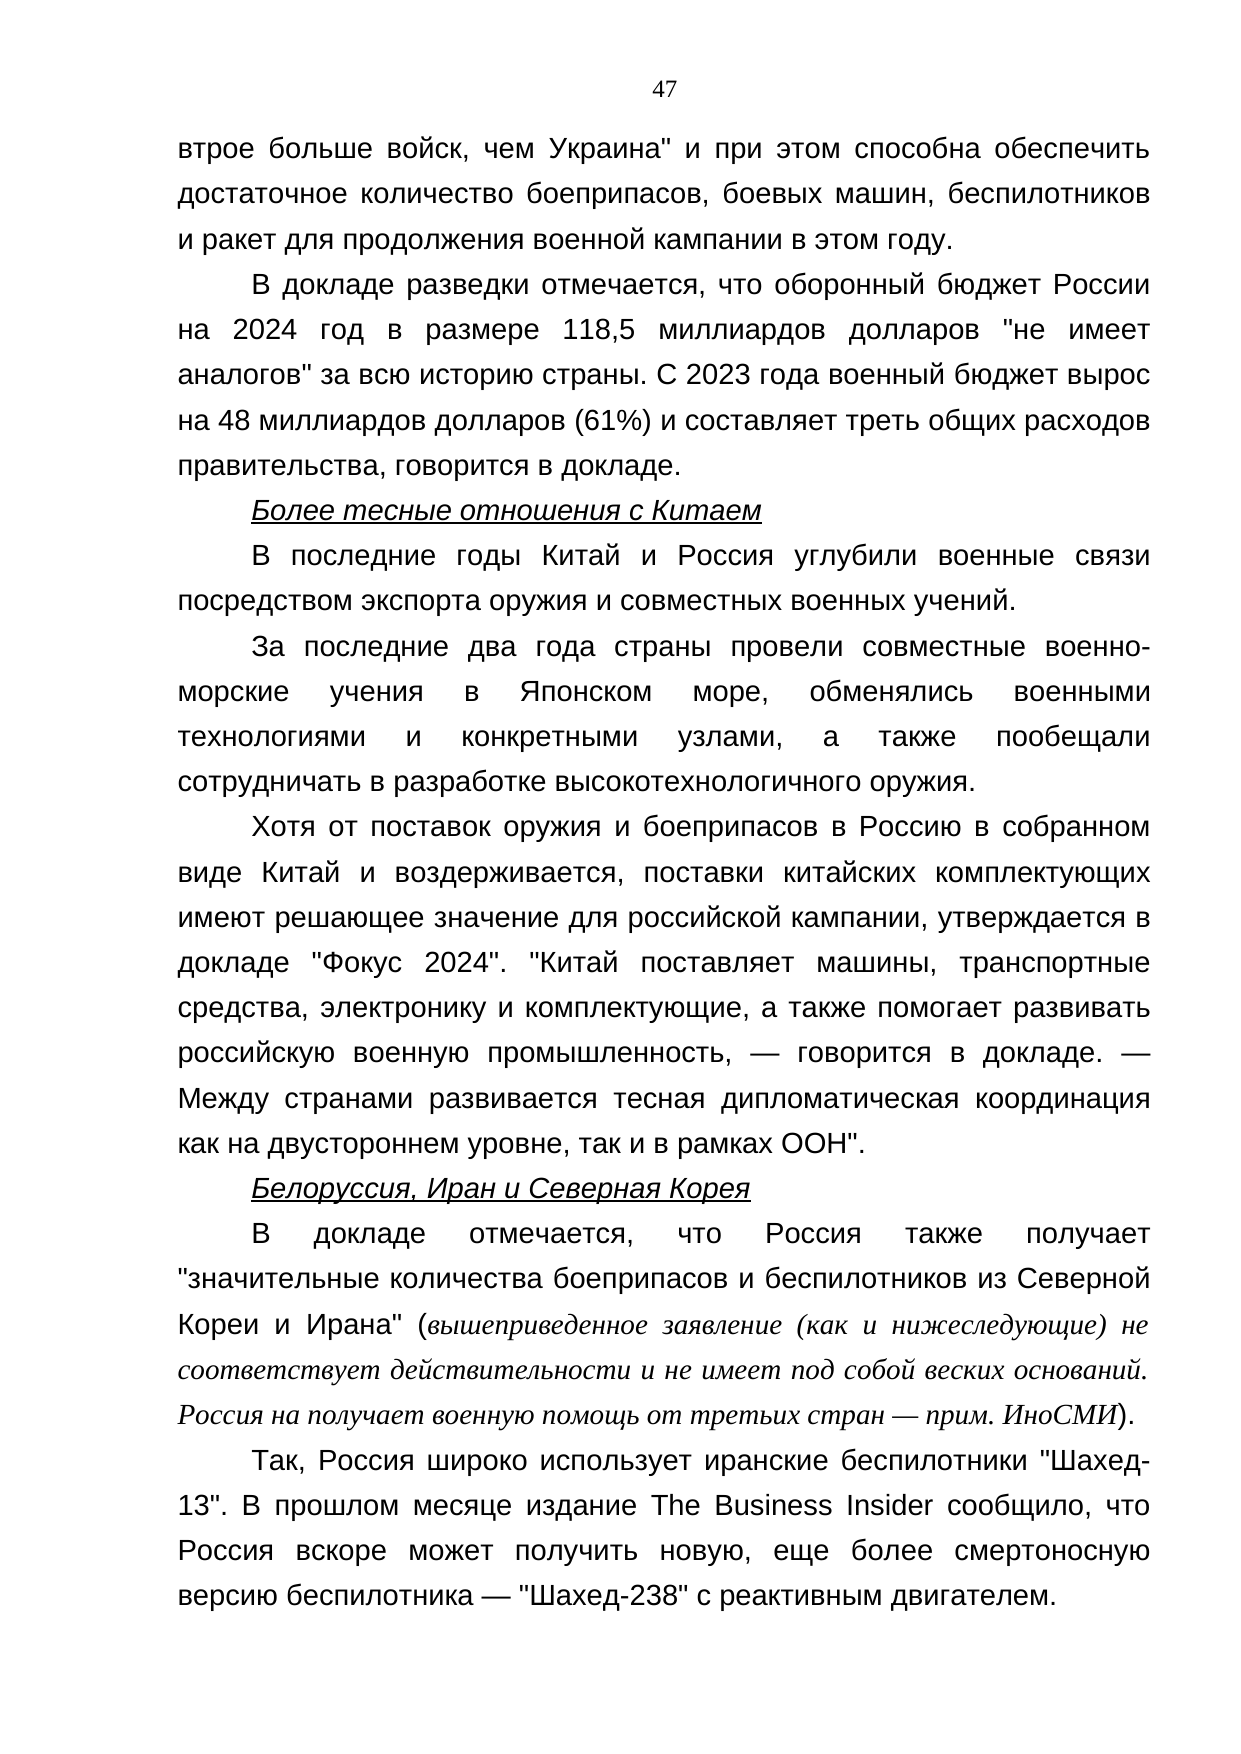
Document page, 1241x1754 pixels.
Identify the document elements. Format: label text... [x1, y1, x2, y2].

text В докладе отмечается, что Россия также получает "значительные количества боеприпасов и беспилотников из Северной Кореи и Ирана" (вышеприведенное заявление (как и нижеследующие) не соответствует действительности и не имеет под собой веских оснований. Россия на получает военную помощь от третьих стран — прим. ИноСМИ). [177, 1216, 1152, 1431]
text В докладе разведки отмечается, что оборонный бюджет России на 2024 год в размере 118,5 миллиардов долларов "не имеет аналогов" за всю историю страны. С 2023 года военный бюджет вырос на 48 миллиардов долларов (61%) и составляет треть общих расходов правительства, говорится в докладе. [177, 267, 1152, 481]
text В последние годы Китай и Россия углубили военные связи посредством экспорта оружия и совместных военных учений. [177, 538, 1152, 617]
text Хотя от поставок оружия и боеприпасов в Россию в собранном виде Китай и воздерживается, поставки китайских комплектующих имеют решающее значение для российской кампании, утверждается в докладе "Фокус 2024". "Китай поставляет машины, транспортные средства, электронику и комплектующие, а также помогает развивать российскую военную промышленность, — говорится в докладе. — Между странами развивается тесная дипломатическая координация как на двустороннем уровне, так и в рамках ООН". [177, 809, 1152, 1159]
text Более тесные отношения с Китаем [177, 493, 1152, 526]
text Так, Россия широко использует иранские беспилотники "Шахед-13". В прошлом месяце издание The Business Insider сообщило, что Россия вскоре может получить новую, еще более смертоносную версию беспилотника — "Шахед-238" с реактивным двигателем. [177, 1443, 1152, 1612]
text За последние два года страны провели совместные военно-морские учения в Японском море, обменялись военными технологиями и конкретными узлами, а также пообещали сотрудничать в разработке высокотехнологичного оружия. [177, 628, 1152, 798]
text Белоруссия, Иран и Северная Корея [177, 1171, 1152, 1204]
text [177, 131, 1152, 255]
